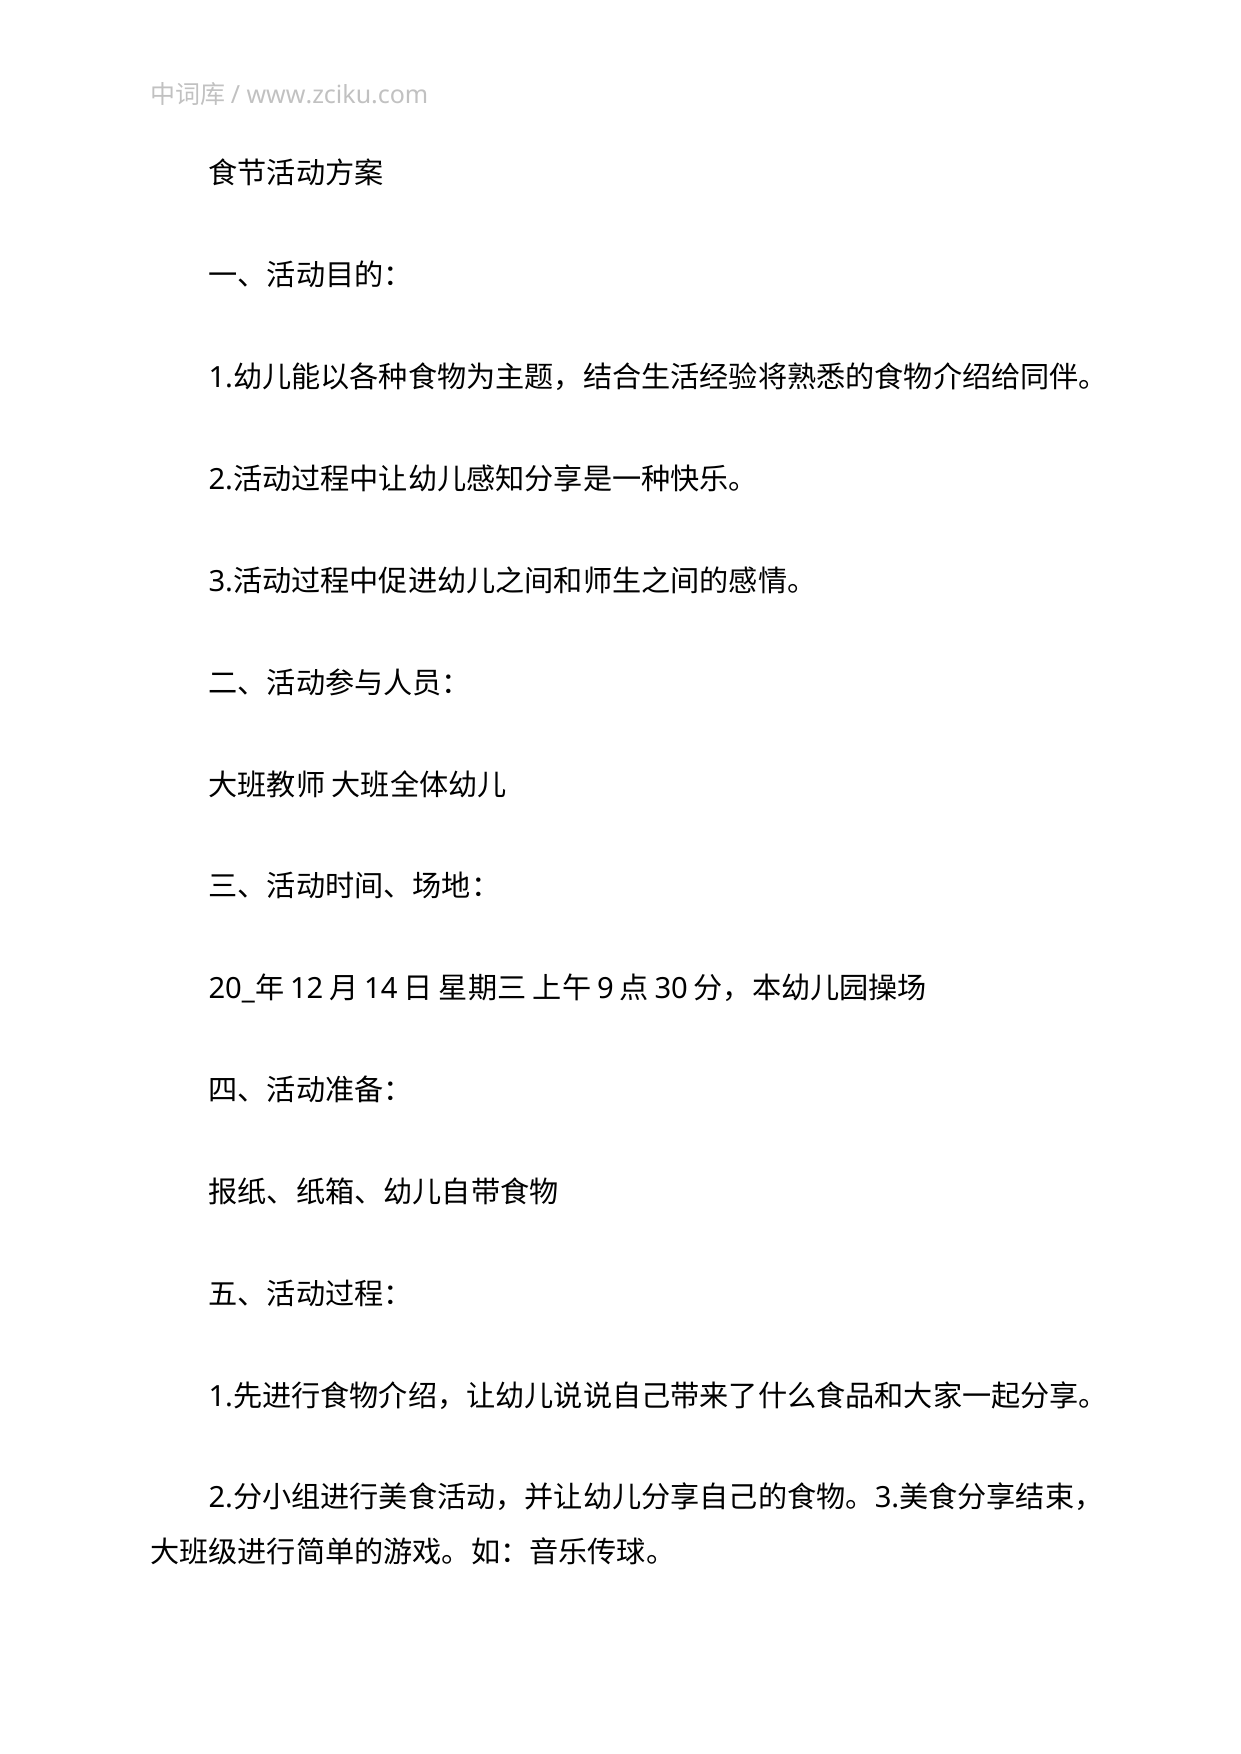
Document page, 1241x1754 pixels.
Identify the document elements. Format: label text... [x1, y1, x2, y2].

text 20_年12月14日 星期三 上午9点30分，本幼儿园操场 [150, 965, 1090, 1007]
text 报纸、纸箱、幼儿自带食物 [150, 1168, 1090, 1211]
text 一、活动目的： [150, 252, 1090, 294]
text 3.活动过程中促进幼儿之间和师生之间的感情。 [150, 557, 1090, 600]
text 二、活动参与人员： [150, 659, 1090, 702]
text 2.分小组进行美食活动，并让幼儿分享自己的食物。3.美食分享结束，大班级进行简单的游戏。如：音乐传球。 [150, 1474, 1090, 1571]
text 四、活动准备： [150, 1067, 1090, 1109]
text 1.先进行食物介绍，让幼儿说说自己带来了什么食品和大家一起分享。 [150, 1372, 1090, 1414]
text 2.活动过程中让幼儿感知分享是一种快乐。 [150, 456, 1090, 498]
text 五、活动过程： [150, 1270, 1090, 1313]
text 食节活动方案 [150, 150, 1090, 192]
text 三、活动时间、场地： [150, 863, 1090, 905]
text 1.幼儿能以各种食物为主题，结合生活经验将熟悉的食物介绍给同伴。 [150, 353, 1090, 396]
text 大班教师 大班全体幼儿 [150, 761, 1090, 803]
